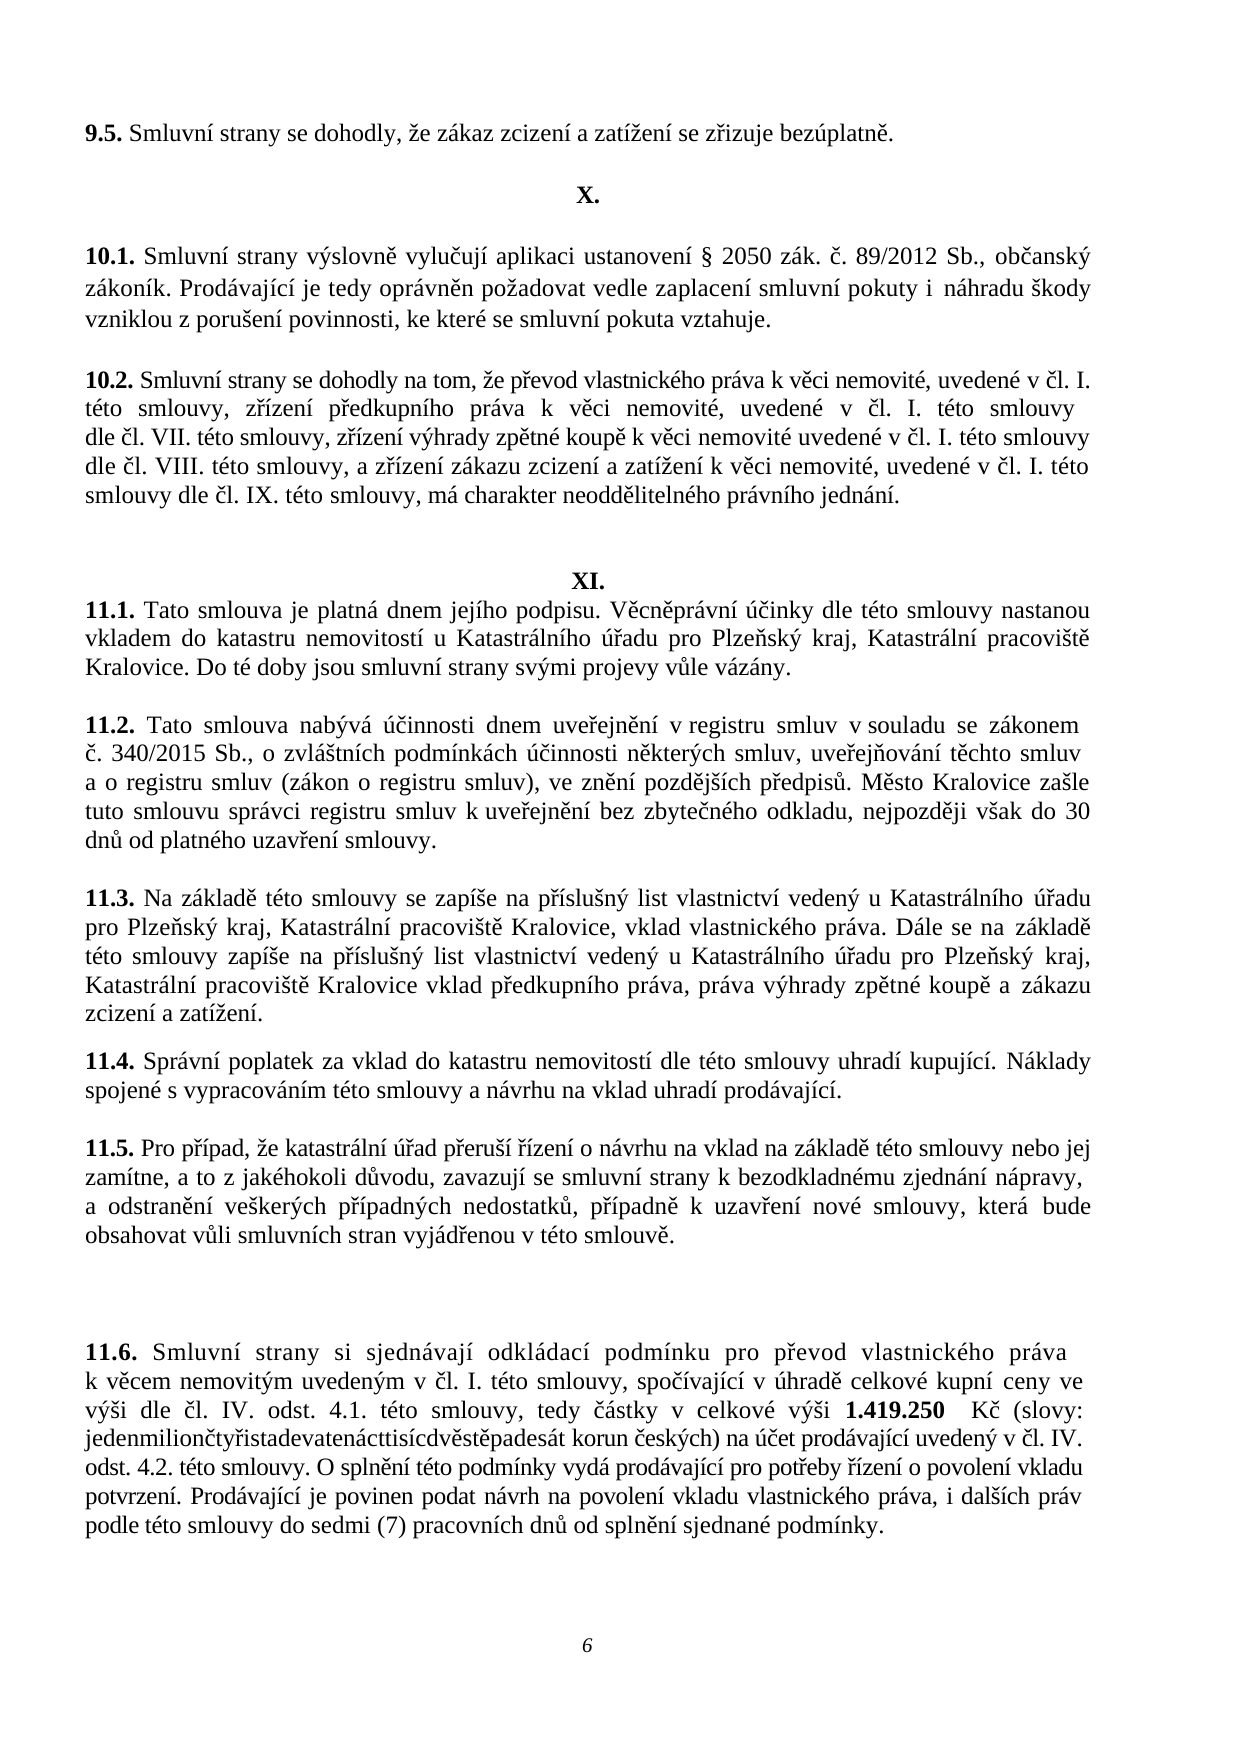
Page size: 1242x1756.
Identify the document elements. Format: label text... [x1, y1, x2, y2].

text 11.3. Na základě této smlouvy se zapíše na příslušný list vlastnictví vedený u Katastrálního úřadu pro Plzeňský kraj, Katastrální pracoviště Kralovice, vklad vlastnického práva. Dále se na základě této smlouvy zapíše na příslušný list vlastnictví vedený u Katastrálního úřadu pro Plzeňský kraj, Katastrální pracoviště Kralovice vklad předkupního práva, práva výhrady zpětné koupě a zákazu zcizení a zatížení. [85, 883, 1091, 1027]
text 11.6. Smluvní strany si sjednávají odkládací podmínku pro převod vlastnického práva k věcem nemovitým uvedeným v čl. I. této smlouvy, spočívající v úhradě celkové kupní ceny ve výši dle čl. IV. odst. 4.1. této smlouvy, tedy částky v celkové výši 1.419.250 Kč (slovy: jedenmiliončtyřistadevatenácttisícdvěstěpadesát korun českých) na účet prodávající uvedený v čl. IV. odst. 4.2. této smlouvy. O splnění této podmínky vydá prodávající pro potřeby řízení o povolení vkladu potvrzení. Prodávající je povinen podat návrh na povolení vkladu vlastnického práva, i dalších práv podle této smlouvy do sedmi (7) pracovních dnů od splnění sjednané podmínky. [85, 1337, 1083, 1538]
text 9.5. Smluvní strany se dohodly, že zákaz zcizení a zatížení se zřizuje bezúplatně. [85, 118, 1091, 147]
text 10.2. Smluvní strany se dohodly na tom, že převod vlastnického práva k věci nemovité, uvedené v čl. I. této smlouvy, zřízení předkupního práva k věci nemovité, uvedené v čl. I. této smlouvy dle čl. VII. této smlouvy, zřízení výhrady zpětné koupě k věci nemovité uvedené v čl. I. této smlouvy dle čl. VIII. této smlouvy, a zřízení zákazu zcizení a zatížení k věci nemovité, uvedené v čl. I. této smlouvy dle čl. IX. této smlouvy, má charakter neoddělitelného právního jednání. [85, 365, 1091, 508]
text 10.1. Smluvní strany výslovně vylučují aplikaci ustanovení § 2050 zák. č. 89/2012 Sb., občanský zákoník. Prodávající je tedy oprávněn požadovat vedle zaplacení smluvní pokuty i náhradu škody vzniklou z porušení povinnosti, ke které se smluvní pokuta vztahuje. [85, 241, 1091, 333]
text 11.5. Pro případ, že katastrální úřad přeruší řízení o návrhu na vklad na základě této smlouvy nebo jej zamítne, a to z jakéhokoli důvodu, zavazují se smluvní strany k bezodkladnému zjednání nápravy, a odstranění veškerých případných nedostatků, případně k uzavření nové smlouvy, která bude obsahovat vůli smluvních stran vyjádřenou v této smlouvě. [85, 1133, 1091, 1248]
text 11.2. Tato smlouva nabývá účinnosti dnem uveřejnění v registru smluv v souladu se zákonem č. 340/2015 Sb., o zvláštních podmínkách účinnosti některých smluv, uveřejňování těchto smluv a o registru smluv (zákon o registru smluv), ve znění pozdějších předpisů. Město Kralovice zašle tuto smlouvu správci registru smluv k uveřejnění bez zbytečného odkladu, nejpozději však do 30 dnů od platného uzavření smlouvy. [85, 710, 1091, 853]
text 11.4. Správní poplatek za vklad do katastru nemovitostí dle této smlouvy uhradí kupující. Náklady spojené s vypracováním této smlouvy a návrhu na vklad uhradí prodávající. [85, 1046, 1091, 1103]
text X. [85, 180, 1091, 208]
text XI. [85, 566, 1091, 595]
text 11.1. Tato smlouva je platná dnem jejího podpisu. Věcněprávní účinky dle této smlouvy nastanou vkladem do katastru nemovitostí u Katastrálního úřadu pro Plzeňský kraj, Katastrální pracoviště Kralovice. Do té doby jsou smluvní strany svými projevy vůle vázány. [85, 595, 1091, 681]
